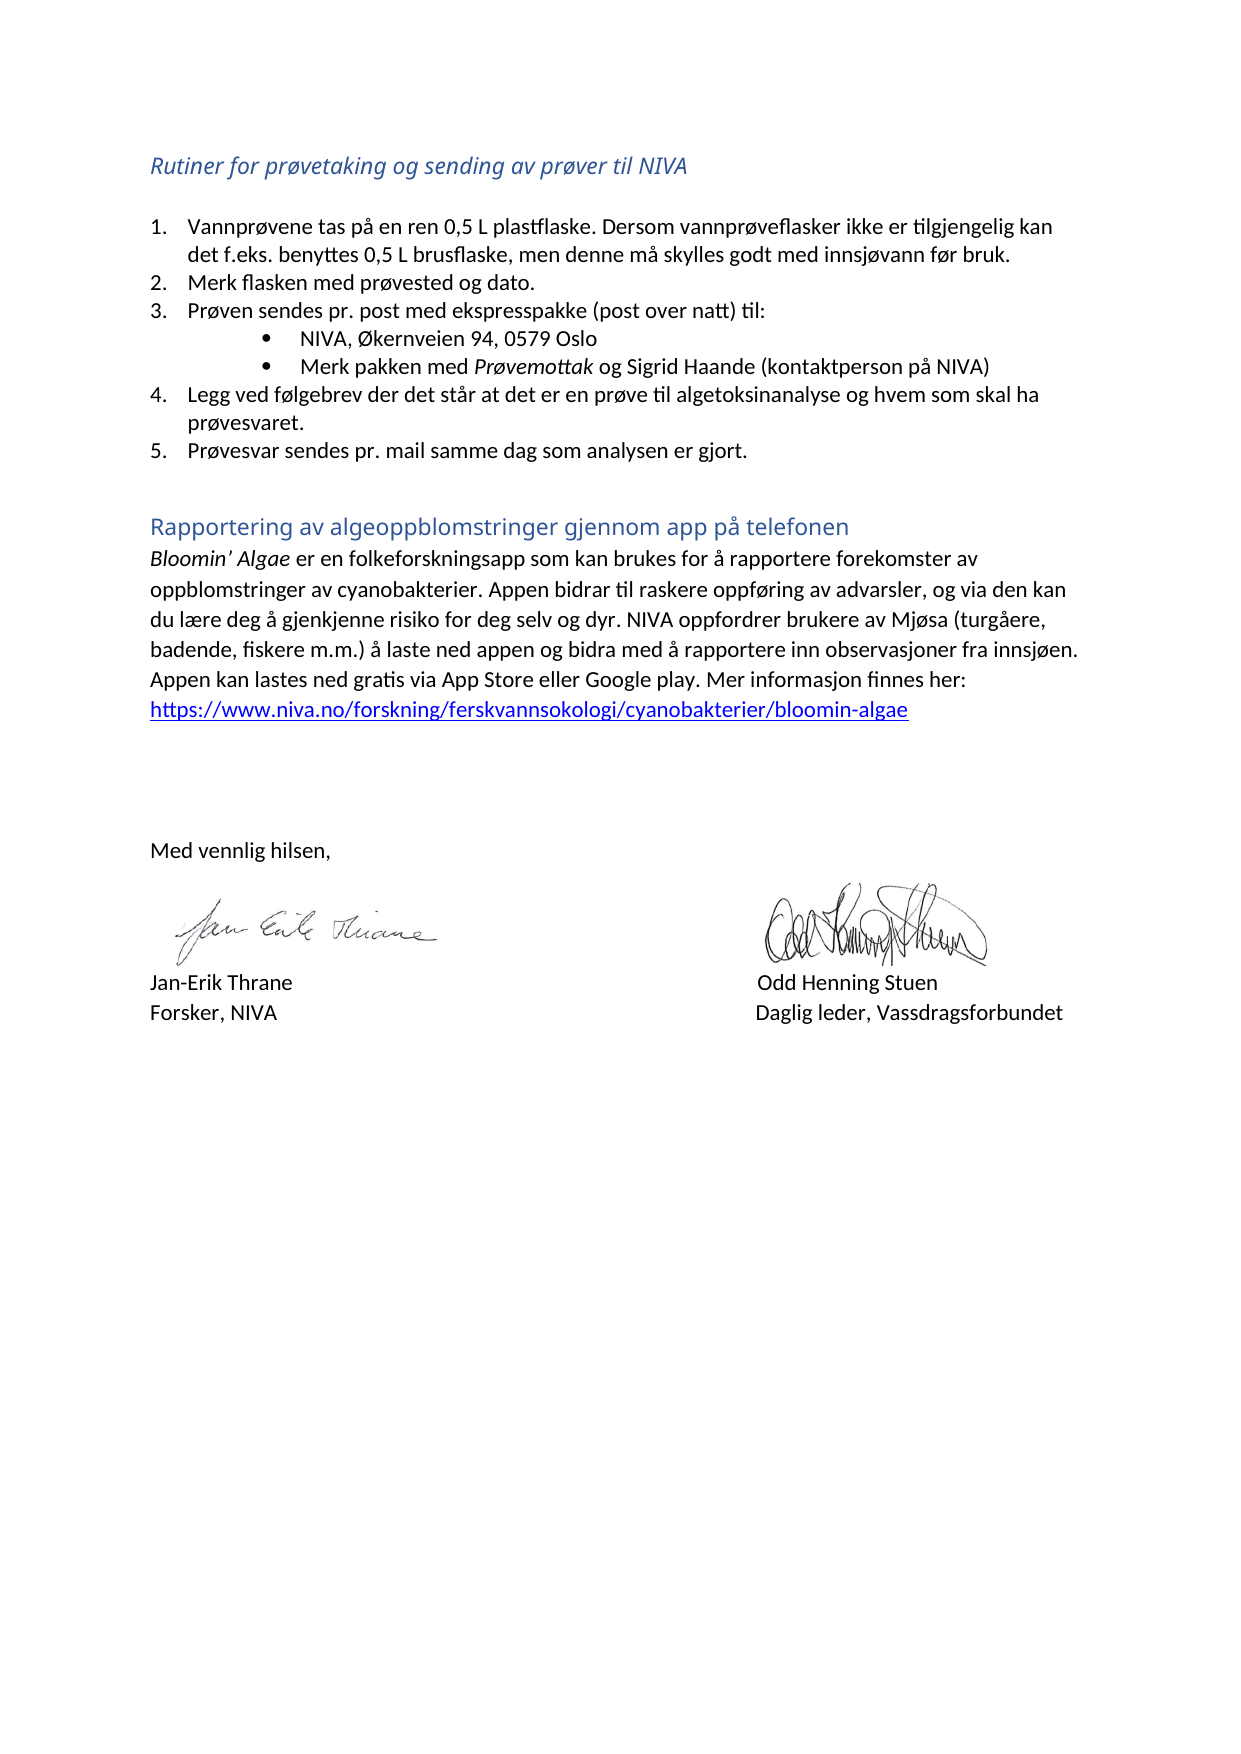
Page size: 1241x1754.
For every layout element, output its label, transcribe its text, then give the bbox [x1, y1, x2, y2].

list Prøven sendes pr. post med ekspresspakke (post over natt) til: [150, 296, 1090, 324]
list Legg ved følgebrev der det står at det er en prøve til algetoksinanalyse og hvem som skal ha prøvesvaret. [150, 380, 1090, 436]
text Med vennlig hilsen, [150, 836, 1090, 864]
list Prøvesvar sendes pr. mail samme dag som analysen er gjort. [150, 436, 1090, 464]
subtitle Rutiner for prøvetaking og sending av prøver til NIVA [150, 150, 1090, 181]
picture [754, 883, 1015, 966]
subtitle Rapportering av algeoppblomstringer gjennom app på telefonen [150, 511, 1090, 542]
text Bloomin’ Algae er en folkeforskningsapp som kan brukes for å rapportere forekomster av oppblomstringer av cyanobakterier. Appen bidrar til raskere oppføring av advarsler, og via den kan du lære deg å gjenkjenne risiko for deg selv og dyr. NIVA oppfordrer brukere av Mjøsa (turgåere, badende, fiskere m.m.) å laste ned appen og bidra med å rapportere inn observasjoner fra innsjøen. Appen kan lastes ned gratis via App Store eller Google play. Mer informasjon finnes her: https://www.niva.no/forskning/ferskvannsokologi/cyanobakterier/bloomin-algae [150, 544, 1090, 724]
list Vannprøvene tas på en ren 0,5 L plastflaske. Dersom vannprøveflasker ikke er tilgjengelig kan det f.eks. benyttes 0,5 L brusflaske, men denne må skylles godt med innsjøvann før bruk. [150, 212, 1090, 268]
list Merk flasken med prøvested og dato. [150, 268, 1090, 296]
list NIVA, Økernveien 94, 0579 Oslo [262, 324, 1090, 352]
picture [150, 889, 460, 966]
list Merk pakken med Prøvemottak og Sigrid Haande (kontaktperson på NIVA) [262, 352, 1090, 380]
